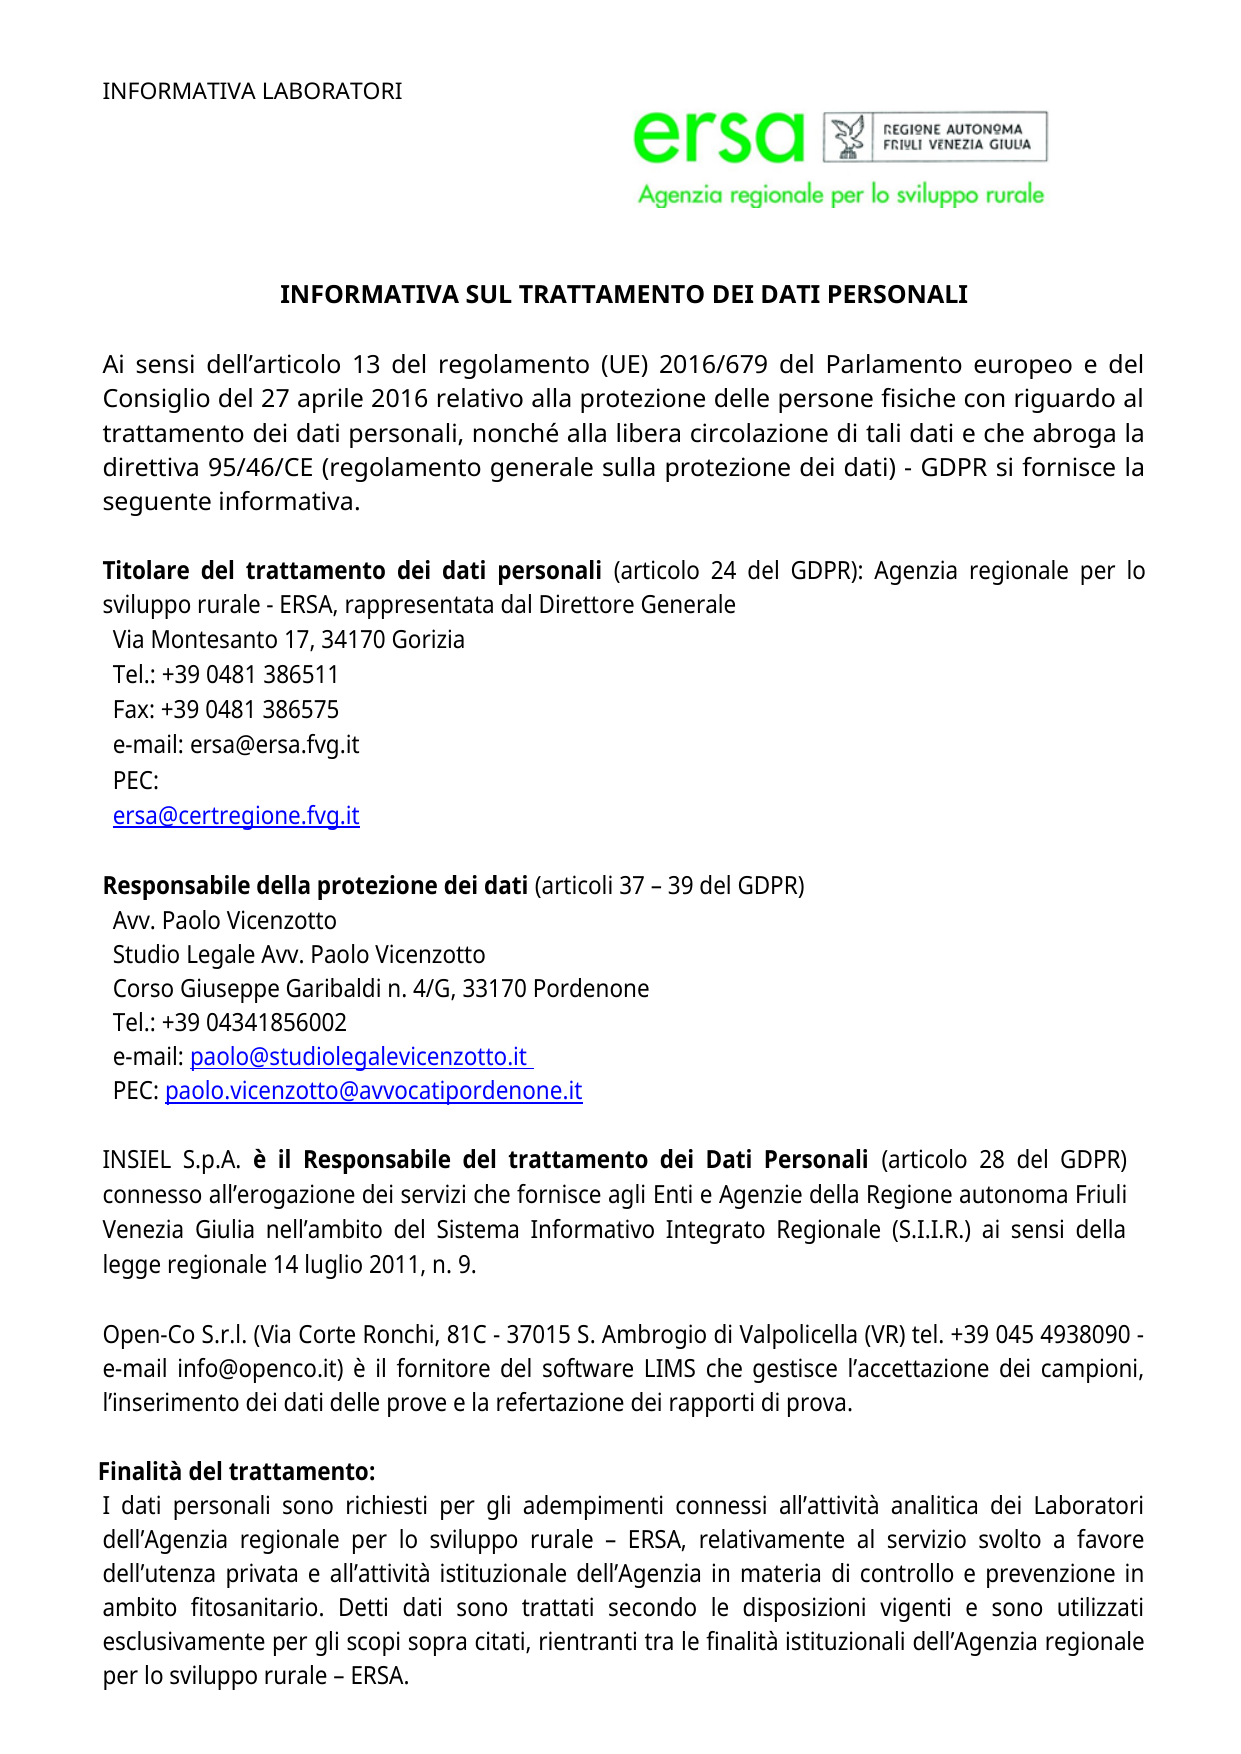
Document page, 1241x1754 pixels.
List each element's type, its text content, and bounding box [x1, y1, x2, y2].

text I dati personali sono richiesti per gli adempimenti connessi all’attività analitica dei Laboratori dell’Agenzia regionale per lo sviluppo rurale – ERSA, relativamente al servizio svolto a favore dell’utenza privata e all’attività istituzionale dell’Agenzia in materia di controllo e prevenzione in ambito fitosanitario. Detti dati sono trattati secondo le disposizioni vigenti e sono utilizzati esclusivamente per gli scopi sopra citati, rientranti tra le finalità istituzionali dell’Agenzia regionale per lo sviluppo rurale – ERSA. [102, 1487, 1146, 1692]
text Responsabile della protezione dei dati (articoli 37 – 39 del GDPR) [102, 868, 1146, 902]
text e-mail: ersa@ersa.fvg.it [113, 727, 387, 761]
text e-mail: paolo@studiolegalevicenzotto.it [113, 1039, 1146, 1073]
text PEC: ersa@certregione.fvg.it [113, 763, 387, 832]
text Fax: +39 0481 386575 [113, 692, 1146, 726]
picture [620, 106, 1061, 208]
text Finalità del trattamento: [98, 1453, 1134, 1487]
text Via Montesanto 17, 34170 Gorizia [113, 621, 1146, 656]
text Avv. Paolo Vicenzotto [113, 903, 1146, 937]
text Titolare del trattamento dei dati personali (articolo 24 del GDPR): Agenzia regionale per lo sviluppo rurale - ERSA, rappresentata dal Direttore Generale [102, 552, 1146, 621]
text INSIEL S.p.A. è il Responsabile del trattamento dei Dati Personali (articolo 28 del GDPR) connesso all’erogazione dei servizi che fornisce agli Enti e Agenzie della Regione autonoma Friuli Venezia Giulia nell’ambito del Sistema Informativo Integrato Regionale (S.I.I.R.) ai sensi della legge regionale 14 luglio 2011, n. 9. [102, 1142, 1128, 1281]
text Open-Co S.r.l. (Via Corte Ronchi, 81C - 37015 S. Ambrogio di Valpolicella (VR) tel. +39 045 4938090 - e-mail info@openco.it) è il fornitore del software LIMS che gestisce l’accettazione dei campioni, l’inserimento dei dati delle prove e la refertazione dei rapporti di prova. [102, 1317, 1146, 1419]
text INFORMATIVA SUL TRATTAMENTO DEI DATI PERSONALI [102, 277, 1146, 311]
text Tel.: +39 0481 386511 [113, 657, 1146, 691]
text Ai sensi dell’articolo 13 del regolamento (UE) 2016/679 del Parlamento europeo e del Consiglio del 27 aprile 2016 relativo alla protezione delle persone fisiche con riguardo al trattamento dei dati personali, nonché alla libera circolazione di tali dati e che abroga la direttiva 95/46/CE (regolamento generale sulla protezione dei dati) - GDPR si fornisce la seguente informativa. [102, 347, 1146, 517]
text Studio Legale Avv. Paolo Vicenzotto [113, 937, 1146, 971]
text PEC: paolo.vicenzotto@avvocatipordenone.it [113, 1073, 1146, 1107]
text Tel.: +39 04341856002 [113, 1005, 1146, 1039]
text Corso Giuseppe Garibaldi n. 4/G, 33170 Pordenone [113, 971, 1146, 1005]
